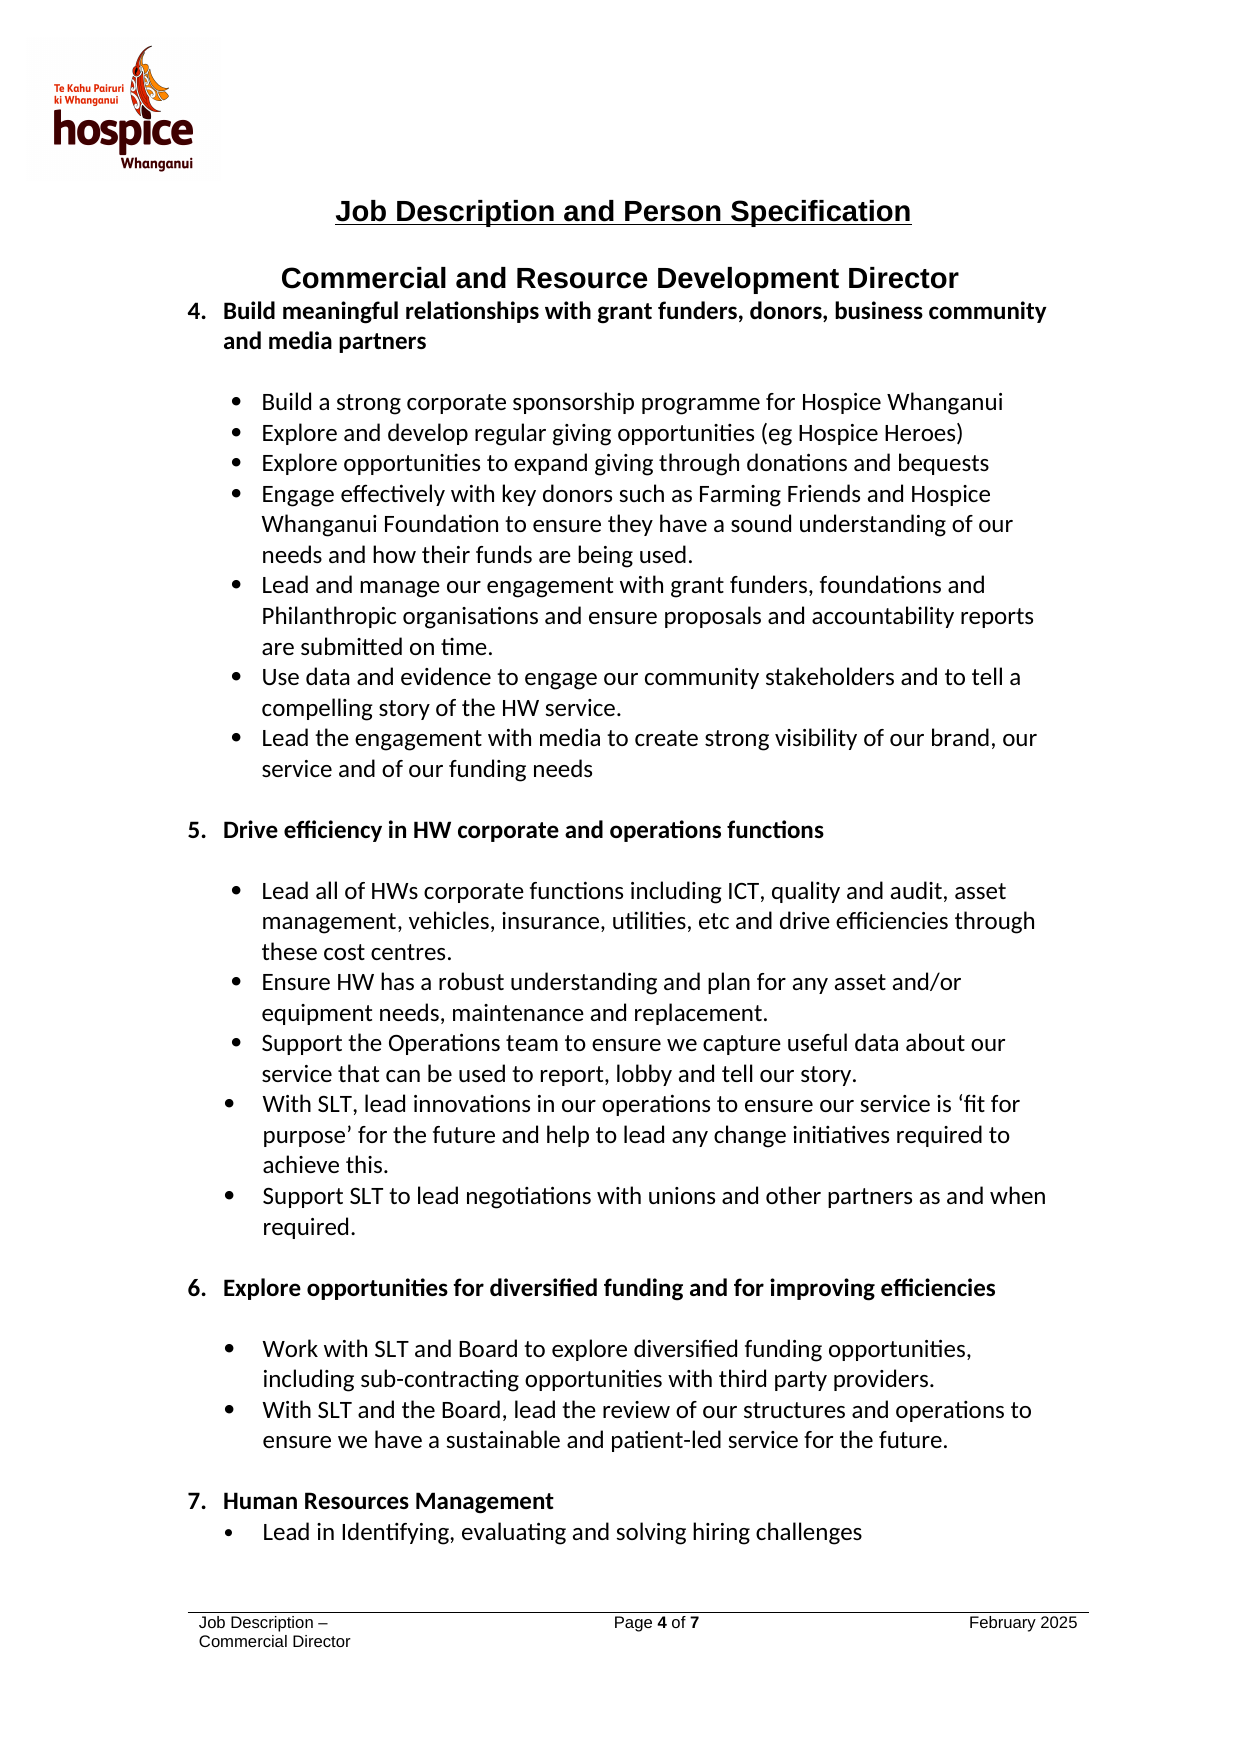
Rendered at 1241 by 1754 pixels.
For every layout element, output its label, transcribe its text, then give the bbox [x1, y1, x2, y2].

list Human Resources Management [187, 1485, 1053, 1516]
list Build meaningful relationships with grant funders, donors, business community and media partners [187, 295, 1053, 356]
list Explore opportunities for diversified funding and for improving efficiencies [187, 1272, 1053, 1302]
list Explore and develop regular giving opportunities (eg Hospice Heroes) [232, 417, 1053, 448]
list Lead the engagement with media to create strong visibility of our brand, our service and of our funding needs [232, 722, 1053, 783]
list Explore opportunities to expand giving through donations and bequests [232, 448, 1053, 478]
list Drive efficiency in HW corporate and operations functions [187, 814, 1053, 844]
list Lead and manage our engagement with grant funders, foundations and Philanthropic organisations and ensure proposals and accountability reports are submitted on time. [232, 570, 1053, 661]
list Build a strong corporate sponsorship programme for Hospice Whanganui [232, 387, 1053, 417]
list Use data and evidence to engage our community stakeholders and to tell a compelling story of the HW service. [232, 661, 1053, 722]
list Support the Operations team to ensure we capture useful data about our service that can be used to report, lobby and tell our story. [232, 1027, 1053, 1088]
list Engage effectively with key donors such as Farming Friends and Hospice Whanganui Foundation to ensure they have a sound understanding of our needs and how their funds are being used. [232, 478, 1053, 570]
list Lead in Identifying, evaluating and solving hiring challenges [225, 1516, 1053, 1546]
picture [26, 37, 221, 181]
list Support SLT to lead negotiations with unions and other partners as and when required. [225, 1180, 1053, 1241]
list With SLT and the Board, lead the review of our structures and operations to ensure we have a sustainable and patient-led service for the future. [225, 1394, 1053, 1455]
list With SLT, lead innovations in our operations to ensure our service is ‘fit for purpose’ for the future and help to lead any change initiatives required to achieve this. [225, 1088, 1053, 1180]
list Work with SLT and Board to explore diversified funding opportunities, including sub-contracting opportunities with third party providers. [225, 1333, 1053, 1394]
list Ensure HW has a robust understanding and plan for any asset and/or equipment needs, maintenance and replacement. [232, 966, 1053, 1027]
list Lead all of HWs corporate functions including ICT, quality and audit, asset management, vehicles, insurance, utilities, etc and drive efficiencies through these cost centres. [232, 875, 1053, 966]
